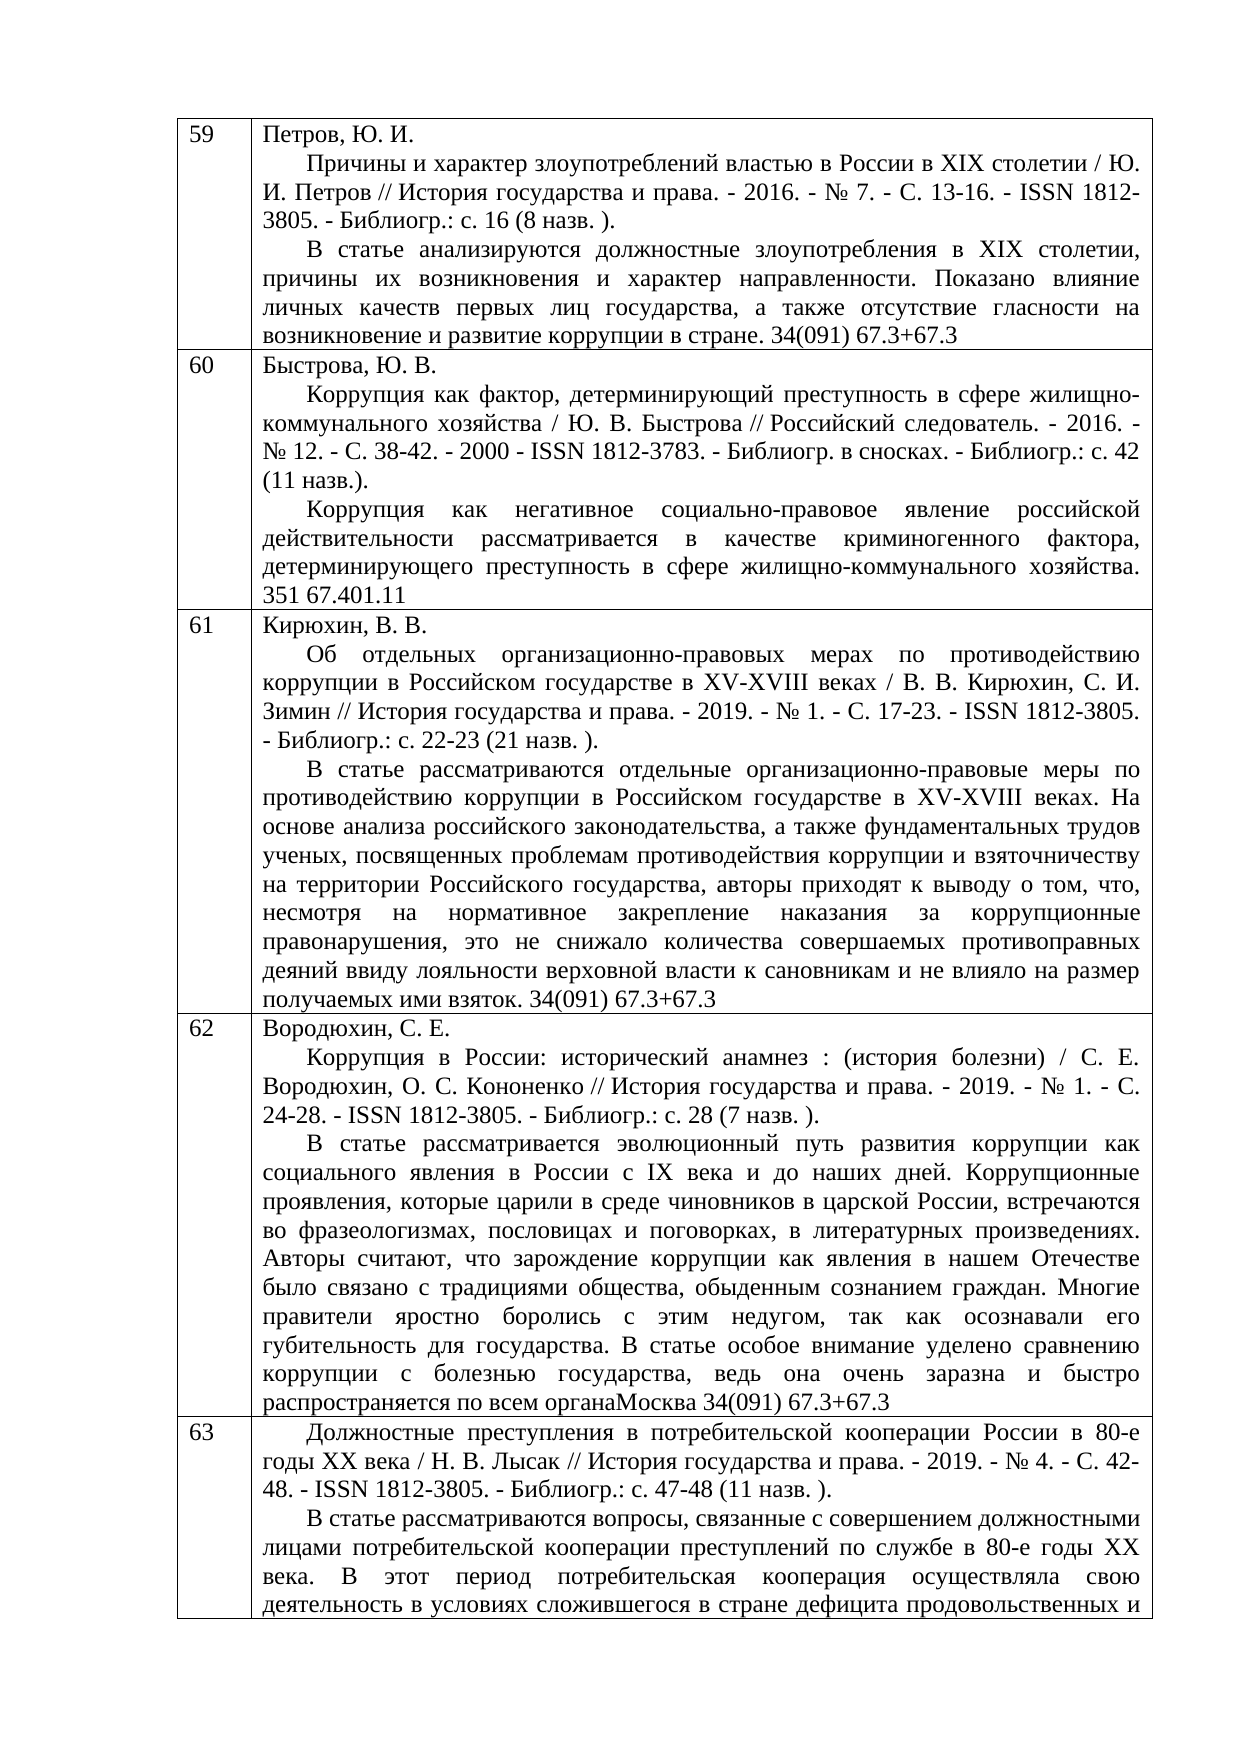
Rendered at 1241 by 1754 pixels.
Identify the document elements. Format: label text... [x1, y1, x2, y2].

table_cell 62 [178, 1014, 251, 1416]
table_cell Петров, Ю. И. Причины и характер злоупотреблений властью в России в XIX столетии / Ю. И. Петров // История государства и права. - 2016. - № 7. - С. 13-16. - ISSN 1812-3805. - Библиогр.: с. 16 (8 назв. ). В статье анализируются должностные злоупотребления в XIX столетии, причины их возникновения и характер направленности. Показано влияние личных качеств первых лиц государства, а также отсутствие гласности на возникновение и развитие коррупции в стране. 34(091) 67.3+67.3 [252, 119, 1152, 349]
table_cell Быстрова, Ю. В. Коррупция как фактор, детерминирующий преступность в сфере жилищно-коммунального хозяйства / Ю. В. Быстрова // Российский следователь. - 2016. - № 12. - С. 38-42. - 2000 - ISSN 1812-3783. - Библиогр. в сносках. - Библиогр.: с. 42 (11 назв.). Коррупция как негативное социально-правовое явление российской действительности рассматривается в качестве криминогенного фактора, детерминирующего преступность в сфере жилищно-коммунального хозяйства. 351 67.401.11 [252, 350, 1152, 609]
table_cell 63 [178, 1417, 251, 1618]
table_cell Вородюхин, С. Е. Коррупция в России: исторический анамнез : (история болезни) / С. Е. Вородюхин, О. С. Кононенко // История государства и права. - 2019. - № 1. - С. 24-28. - ISSN 1812-3805. - Библиогр.: с. 28 (7 назв. ). В статье рассматривается эволюционный путь развития коррупции как социального явления в России с IХ века и до наших дней. Коррупционные проявления, которые царили в среде чиновников в царской России, встречаются во фразеологизмах, пословицах и поговорках, в литературных произведениях. Авторы считают, что зарождение коррупции как явления в нашем Отечестве было связано с традициями общества, обыденным сознанием граждан. Многие правители яростно боролись с этим недугом, так как осознавали его губительность для государства. В статье особое внимание уделено сравнению коррупции с болезнью государства, ведь она очень заразна и быстро распространяется по всем органаМосква 34(091) 67.3+67.3 [252, 1014, 1152, 1416]
table_cell Кирюхин, В. В. Об отдельных организационно-правовых мерах по противодействию коррупции в Российском государстве в XV-XVIII веках / В. В. Кирюхин, С. И. Зимин // История государства и права. - 2019. - № 1. - С. 17-23. - ISSN 1812-3805. - Библиогр.: с. 22-23 (21 назв. ). В статье рассматриваются отдельные организационно-правовые меры по противодействию коррупции в Российском государстве в XV-XVIII веках. На основе анализа российского законодательства, а также фундаментальных трудов ученых, посвященных проблемам противодействия коррупции и взяточничеству на территории Российского государства, авторы приходят к выводу о том, что, несмотря на нормативное закрепление наказания за коррупционные правонарушения, это не снижало количества совершаемых противоправных деяний ввиду лояльности верховной власти к сановникам и не влияло на размер получаемых ими взяток. 34(091) 67.3+67.3 [252, 610, 1152, 1012]
table_cell 60 [178, 350, 251, 609]
table_cell 61 [178, 610, 251, 1012]
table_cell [252, 1417, 1152, 1618]
table_cell 59 [178, 119, 251, 349]
